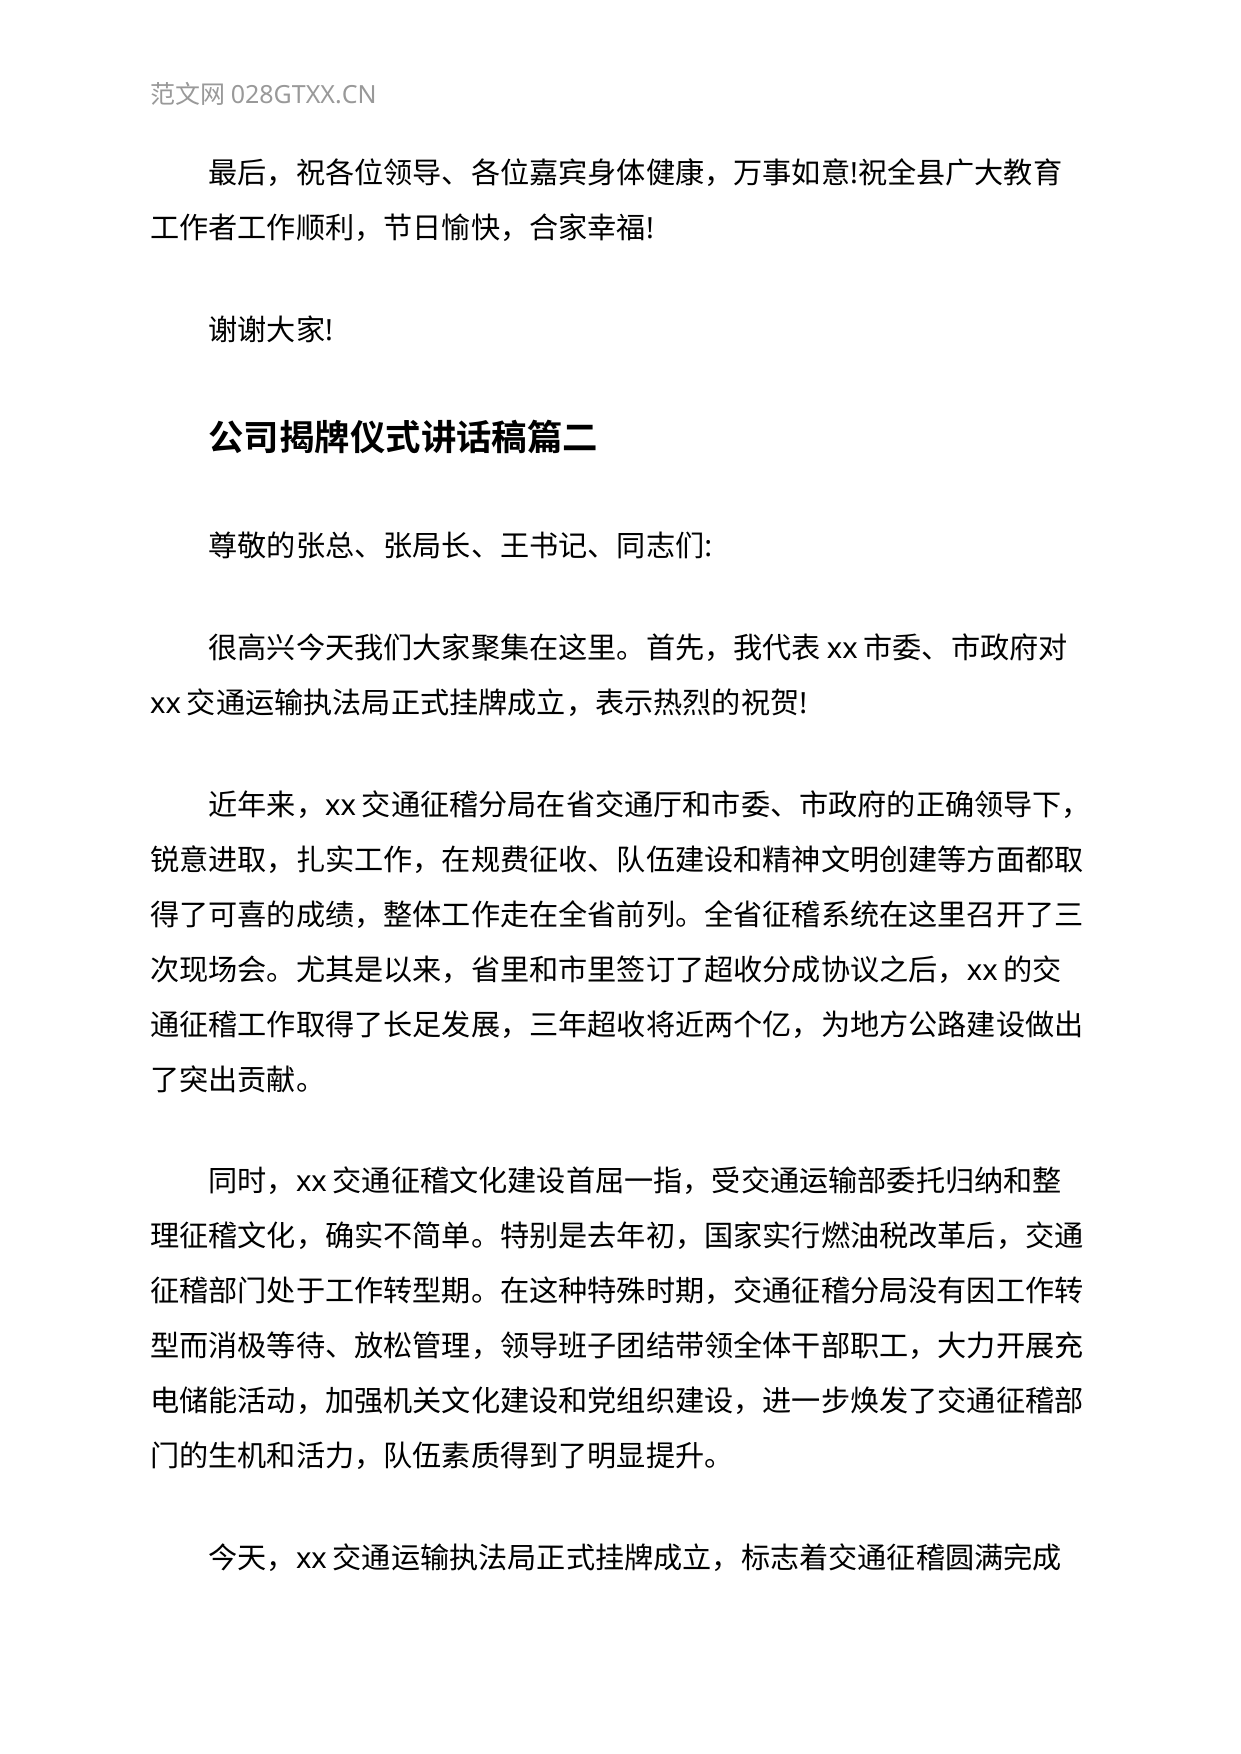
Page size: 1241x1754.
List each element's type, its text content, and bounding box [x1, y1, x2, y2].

text 谢谢大家! [150, 307, 1090, 349]
text 近年来，xx交通征稽分局在省交通厅和市委、市政府的正确领导下，锐意进取，扎实工作，在规费征收、队伍建设和精神文明创建等方面都取得了可喜的成绩，整体工作走在全省前列。全省征稽系统在这里召开了三次现场会。尤其是以来，省里和市里签订了超收分成协议之后，xx的交通征稽工作取得了长足发展，三年超收将近两个亿，为地方公路建设做出了突出贡献。 [150, 781, 1090, 1098]
text 公司揭牌仪式讲话稿篇二 [150, 409, 1090, 460]
text 最后，祝各位领导、各位嘉宾身体健康，万事如意!祝全县广大教育工作者工作顺利，节日愉快，合家幸福! [150, 150, 1090, 247]
text 很高兴今天我们大家聚集在这里。首先，我代表xx市委、市政府对xx交通运输执法局正式挂牌成立，表示热烈的祝贺! [150, 624, 1090, 722]
text 尊敬的张总、张局长、王书记、同志们: [150, 522, 1090, 565]
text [150, 1534, 1090, 1577]
text 同时，xx交通征稽文化建设首屈一指，受交通运输部委托归纳和整理征稽文化，确实不简单。特别是去年初，国家实行燃油税改革后，交通征稽部门处于工作转型期。在这种特殊时期，交通征稽分局没有因工作转型而消极等待、放松管理，领导班子团结带领全体干部职工，大力开展充电储能活动，加强机关文化建设和党组织建设，进一步焕发了交通征稽部门的生机和活力，队伍素质得到了明显提升。 [150, 1158, 1090, 1475]
